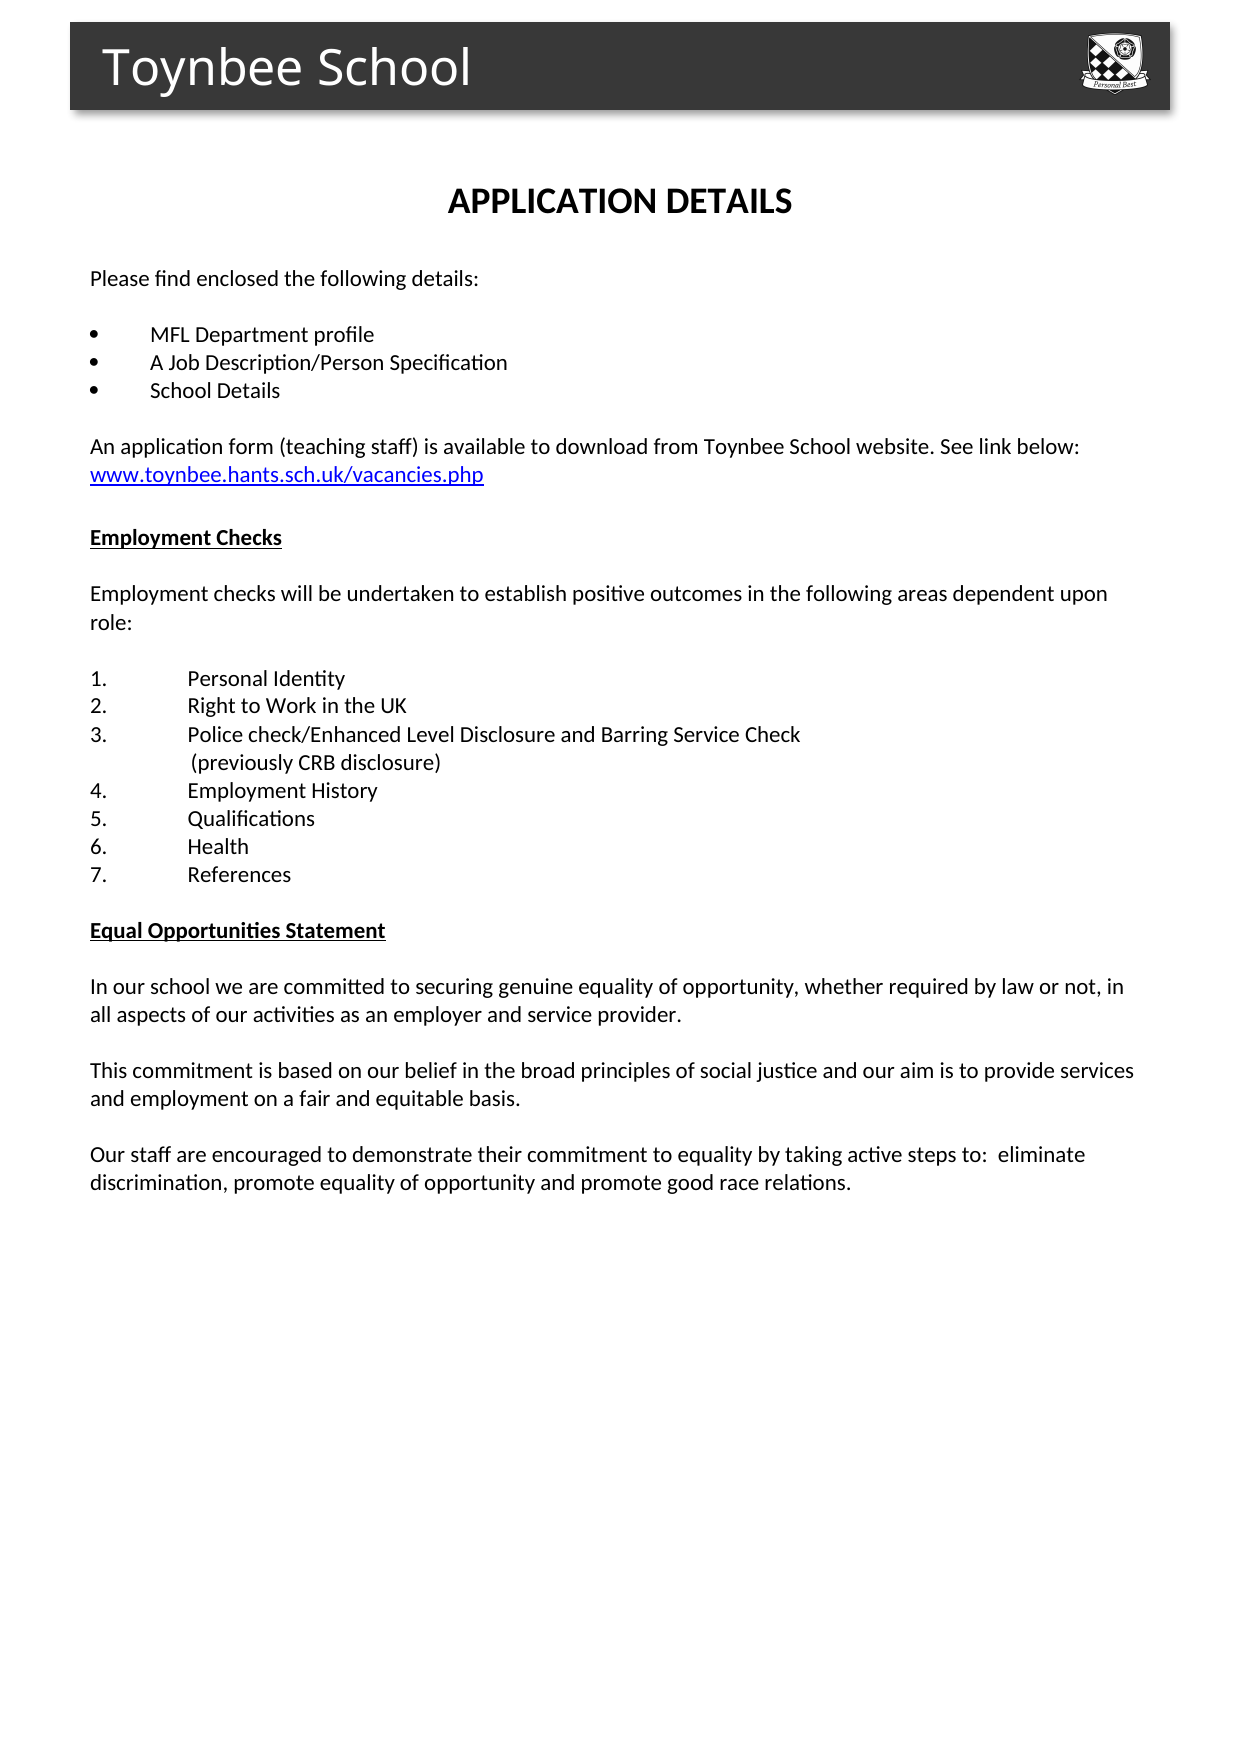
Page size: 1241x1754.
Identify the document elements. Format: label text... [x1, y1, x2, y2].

list A Job Description/Person Specification [90, 348, 1138, 376]
list Employment History [90, 776, 1138, 804]
list MFL Department profile [90, 320, 1138, 348]
text This commitment is based on our belief in the broad principles of social justice and our aim is to provide services and employment on a fair and equitable basis. [90, 1056, 1138, 1112]
list School Details [90, 376, 1138, 404]
text Equal Opportunities Statement [90, 916, 1138, 944]
list Qualifications [90, 804, 1138, 832]
list Health [90, 832, 1138, 860]
list Personal Identity [90, 664, 1138, 692]
text Employment checks will be undertaken to establish positive outcomes in the following areas dependent upon role: [90, 579, 1138, 636]
list Police check/Enhanced Level Disclosure and Barring Service Check [90, 720, 1138, 748]
text (previously CRB disclosure) [165, 748, 1138, 776]
text www.toynbee.hants.sch.uk/vacancies.php [90, 460, 1138, 488]
text Please find enclosed the following details: [90, 264, 1138, 292]
text Our staff are encouraged to demonstrate their commitment to equality by taking active steps to: eliminate discrimination, promote equality of opportunity and promote good race relations. [90, 1140, 1138, 1196]
list Right to Work in the UK [90, 692, 1138, 720]
text APPLICATION DETAILS [75, 177, 1165, 223]
text Employment Checks [90, 523, 1138, 552]
list References [90, 860, 1138, 888]
text An application form (teaching staff) is available to download from Toynbee School website. See link below: [90, 432, 1138, 460]
text In our school we are committed to securing genuine equality of opportunity, whether required by law or not, in all aspects of our activities as an employer and service provider. [90, 972, 1138, 1028]
